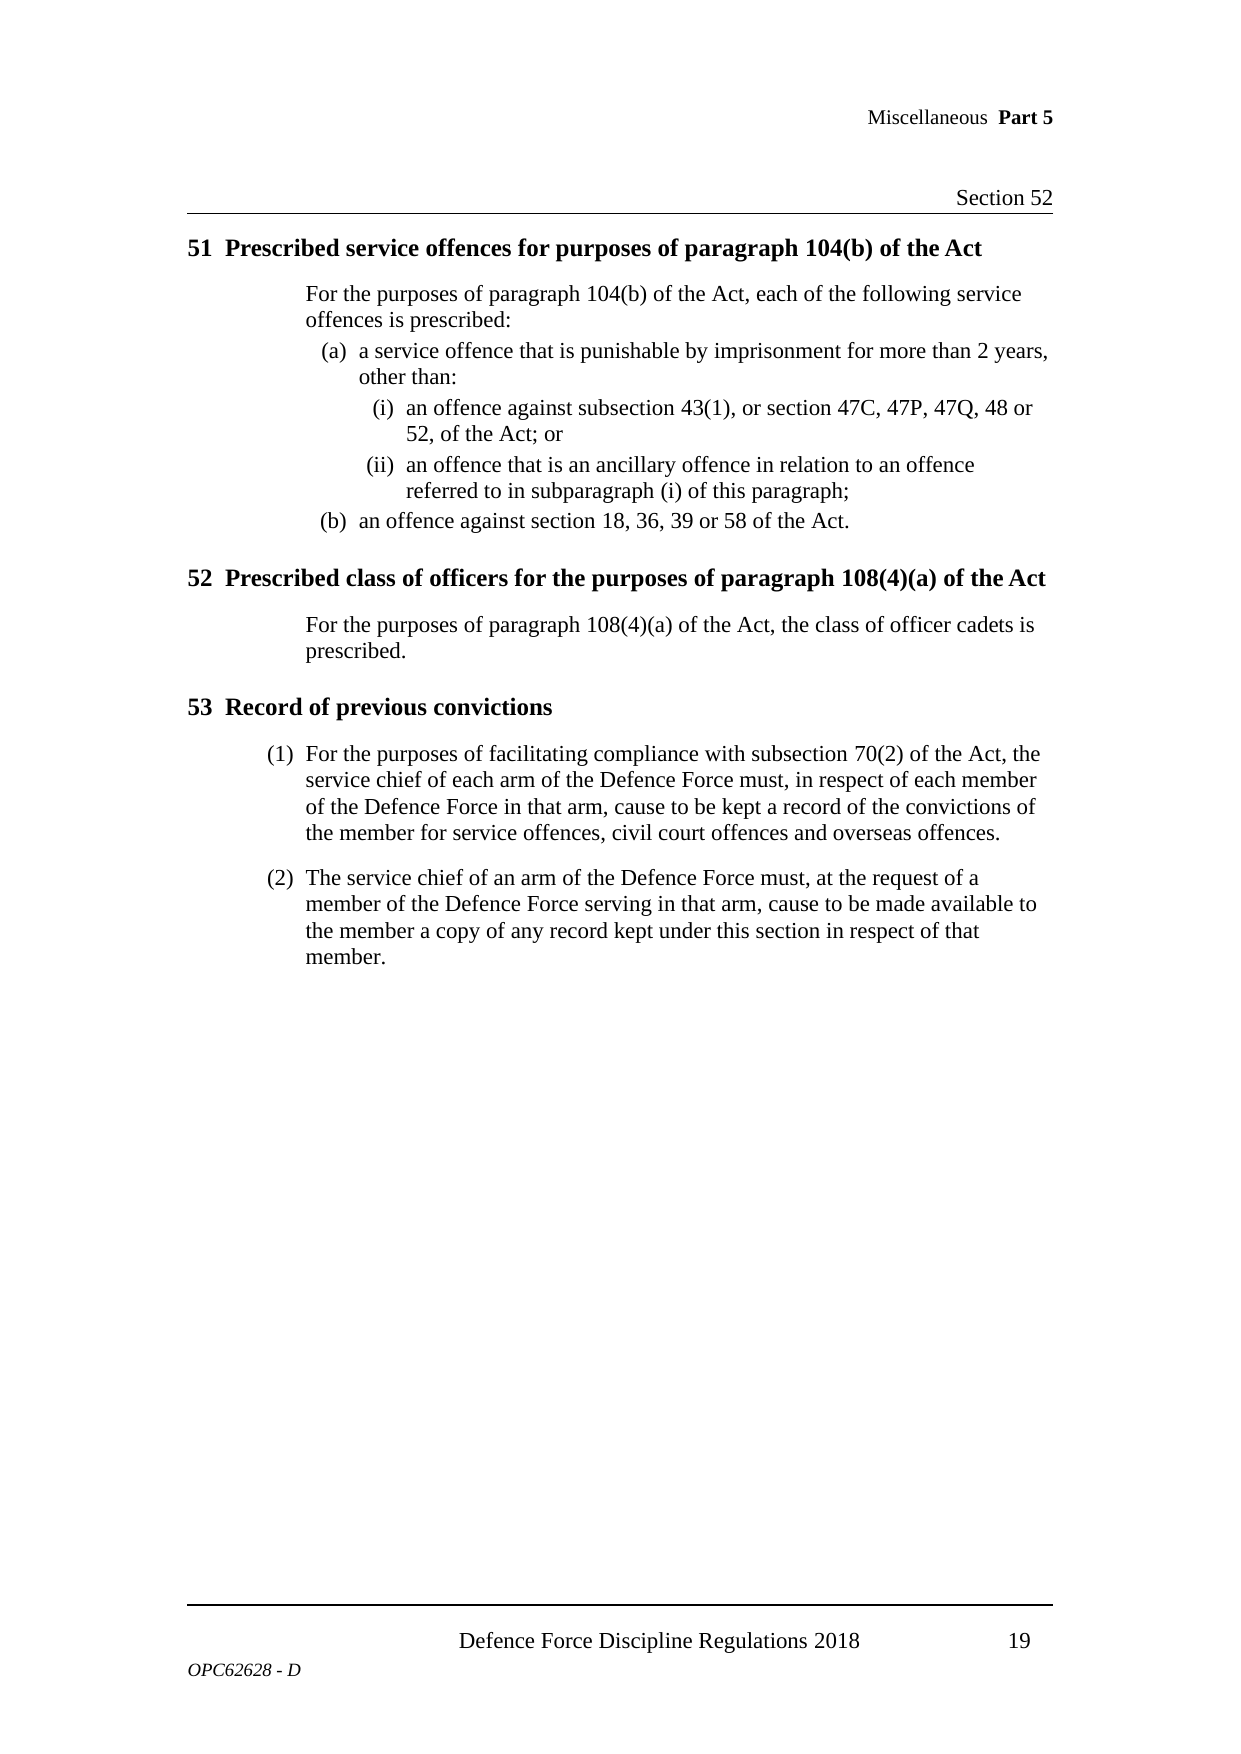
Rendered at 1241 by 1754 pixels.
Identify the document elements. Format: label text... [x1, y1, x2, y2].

text (1) For the purposes of facilitating compliance with subsection 70(2) of the Act, the service chief of each arm of the Defence Force must, in respect of each member of the Defence Force in that arm, cause to be kept a record of the convictions of the member for service offences, civil court offences and overseas offences. [187, 740, 1053, 845]
text 52 Prescribed class of officers for the purposes of paragraph 108(4)(a) of the Act [187, 563, 1053, 592]
text For the purposes of paragraph 104(b) of the Act, each of the following service offences is prescribed: [187, 280, 1053, 333]
text 53 Record of previous convictions [187, 692, 1053, 721]
text (ii) an offence that is an ancillary offence in relation to an offence referred to in subparagraph (i) of this paragraph; [187, 451, 1053, 503]
text (a) a service offence that is punishable by imprisonment for more than 2 years, other than: [187, 337, 1053, 390]
text (i) an offence against subsection 43(1), or section 47C, 47P, 47Q, 48 or 52, of the Act; or [187, 394, 1053, 447]
text (2) The service chief of an arm of the Defence Force must, at the request of a member of the Defence Force serving in that arm, cause to be made available to the member a copy of any record kept under this section in respect of that member. [187, 864, 1053, 969]
text For the purposes of paragraph 108(4)(a) of the Act, the class of officer cadets is prescribed. [187, 611, 1053, 663]
text (b) an offence against section 18, 36, 39 or 58 of the Act. [187, 508, 1053, 534]
text 51 Prescribed service offences for purposes of paragraph 104(b) of the Act [187, 233, 1053, 261]
